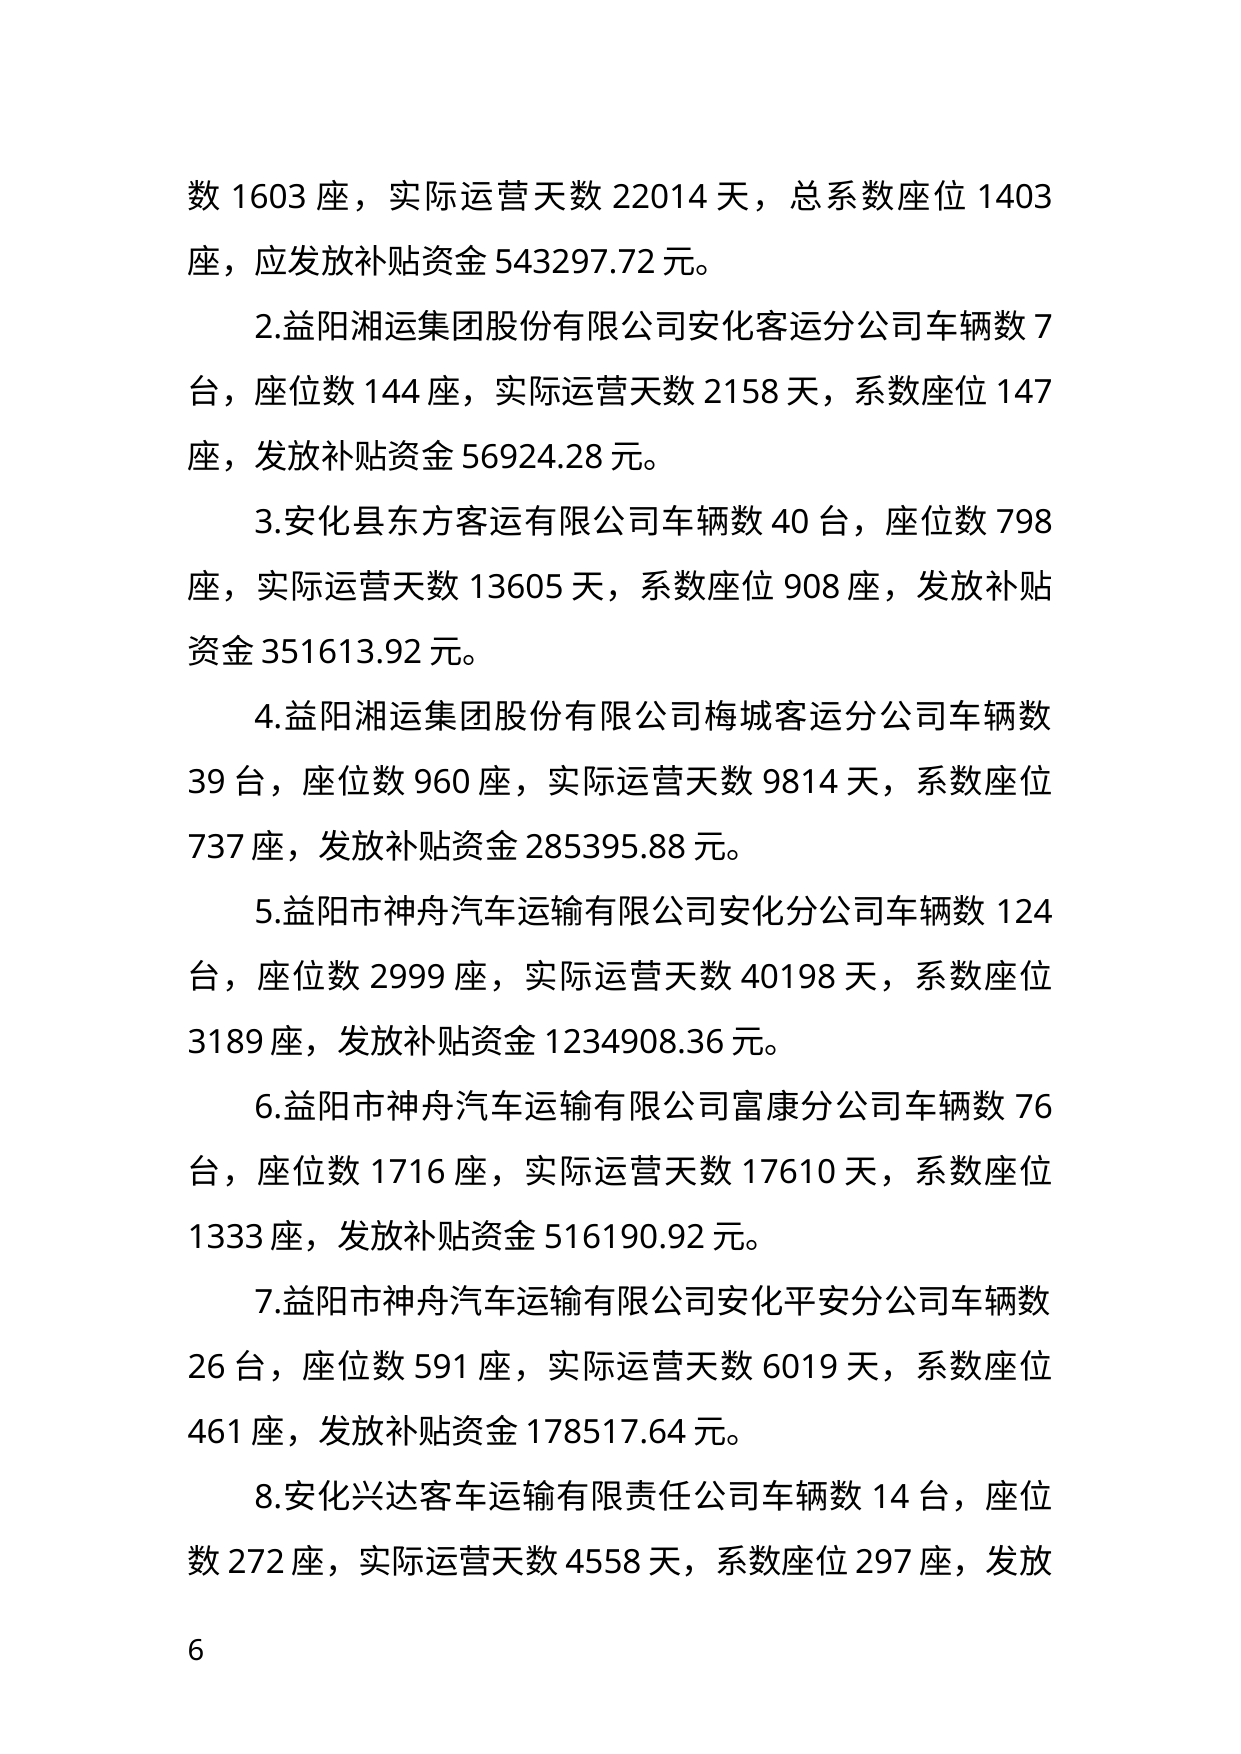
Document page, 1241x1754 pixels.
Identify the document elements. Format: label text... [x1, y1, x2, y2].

list 2.益阳湘运集团股份有限公司安化客运分公司车辆数7台，座位数144座，实际运营天数2158天，系数座位147座，发放补贴资金56924.28元。 [187, 292, 1053, 487]
text 6.益阳市神舟汽车运输有限公司富康分公司车辆数76台，座位数1716座，实际运营天数17610天，系数座位1333座，发放补贴资金516190.92元。 [187, 1072, 1053, 1267]
list 3.安化县东方客运有限公司车辆数40台，座位数798座，实际运营天数13605天，系数座位908座，发放补贴资金351613.92元。 [187, 487, 1053, 682]
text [187, 1462, 1053, 1592]
text 5.益阳市神舟汽车运输有限公司安化分公司车辆数124台，座位数2999座，实际运营天数40198天，系数座位3189座，发放补贴资金1234908.36元。 [187, 877, 1053, 1072]
list 4.益阳湘运集团股份有限公司梅城客运分公司车辆数39台，座位数960座，实际运营天数9814天，系数座位737座，发放补贴资金285395.88元。 [187, 682, 1053, 877]
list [187, 162, 1053, 292]
text 7.益阳市神舟汽车运输有限公司安化平安分公司车辆数26台，座位数591座，实际运营天数6019天，系数座位461座，发放补贴资金178517.64元。 [187, 1267, 1053, 1462]
